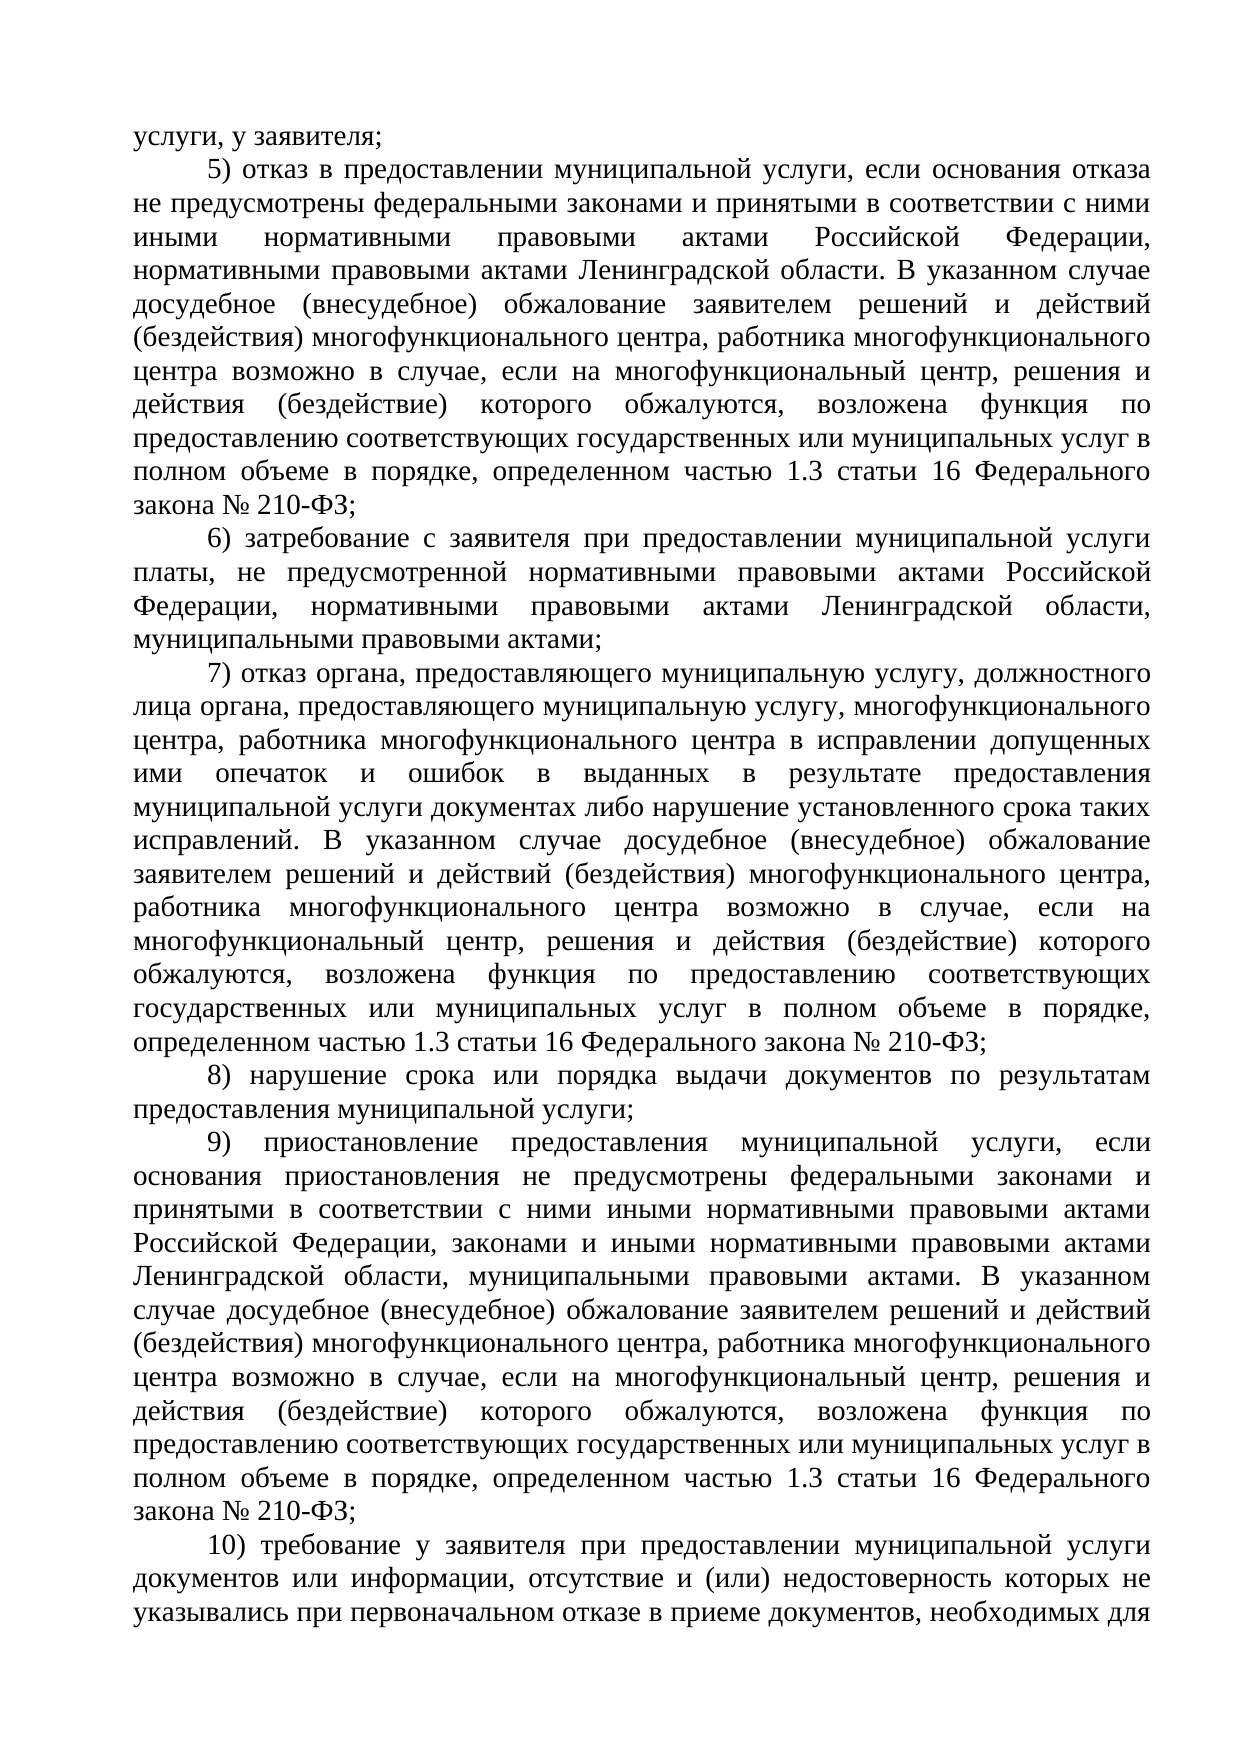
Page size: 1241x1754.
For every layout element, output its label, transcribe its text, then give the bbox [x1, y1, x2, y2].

text 9) приостановление предоставления муниципальной услуги, если основания приостановления не предусмотрены федеральными законами и принятыми в соответствии с ними иными нормативными правовыми актами Российской Федерации, законами и иными нормативными правовыми актами Ленинградской области, муниципальными правовыми актами. В указанном случае досудебное (внесудебное) обжалование заявителем решений и действий (бездействия) многофункционального центра, работника многофункционального центра возможно в случае, если на многофункциональный центр, решения и действия (бездействие) которого обжалуются, возложена функция по предоставлению соответствующих государственных или муниципальных услуг в полном объеме в порядке, определенном частью 1.3 статьи 16 Федерального закона № 210-ФЗ; [133, 1124, 1152, 1527]
text 5) отказ в предоставлении муниципальной услуги, если основания отказа не предусмотрены федеральными законами и принятыми в соответствии с ними иными нормативными правовыми актами Российской Федерации, нормативными правовыми актами Ленинградской области. В указанном случае досудебное (внесудебное) обжалование заявителем решений и действий (бездействия) многофункционального центра, работника многофункционального центра возможно в случае, если на многофункциональный центр, решения и действия (бездействие) которого обжалуются, возложена функция по предоставлению соответствующих государственных или муниципальных услуг в полном объеме в порядке, определенном частью 1.3 статьи 16 Федерального закона № 210-ФЗ; [133, 152, 1152, 521]
text 7) отказ органа, предоставляющего муниципальную услугу, должностного лица органа, предоставляющего муниципальную услугу, многофункционального центра, работника многофункционального центра в исправлении допущенных ими опечаток и ошибок в выданных в результате предоставления муниципальной услуги документах либо нарушение установленного срока таких исправлений. В указанном случае досудебное (внесудебное) обжалование заявителем решений и действий (бездействия) многофункционального центра, работника многофункционального центра возможно в случае, если на многофункциональный центр, решения и действия (бездействие) которого обжалуются, возложена функция по предоставлению соответствующих государственных или муниципальных услуг в полном объеме в порядке, определенном частью 1.3 статьи 16 Федерального закона № 210-ФЗ; [133, 655, 1152, 1057]
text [133, 118, 1152, 152]
text 8) нарушение срока или порядка выдачи документов по результатам предоставления муниципальной услуги; [133, 1057, 1152, 1124]
text 6) затребование с заявителя при предоставлении муниципальной услуги платы, не предусмотренной нормативными правовыми актами Российской Федерации, нормативными правовыми актами Ленинградской области, муниципальными правовыми актами; [133, 521, 1152, 655]
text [133, 1527, 1152, 1627]
